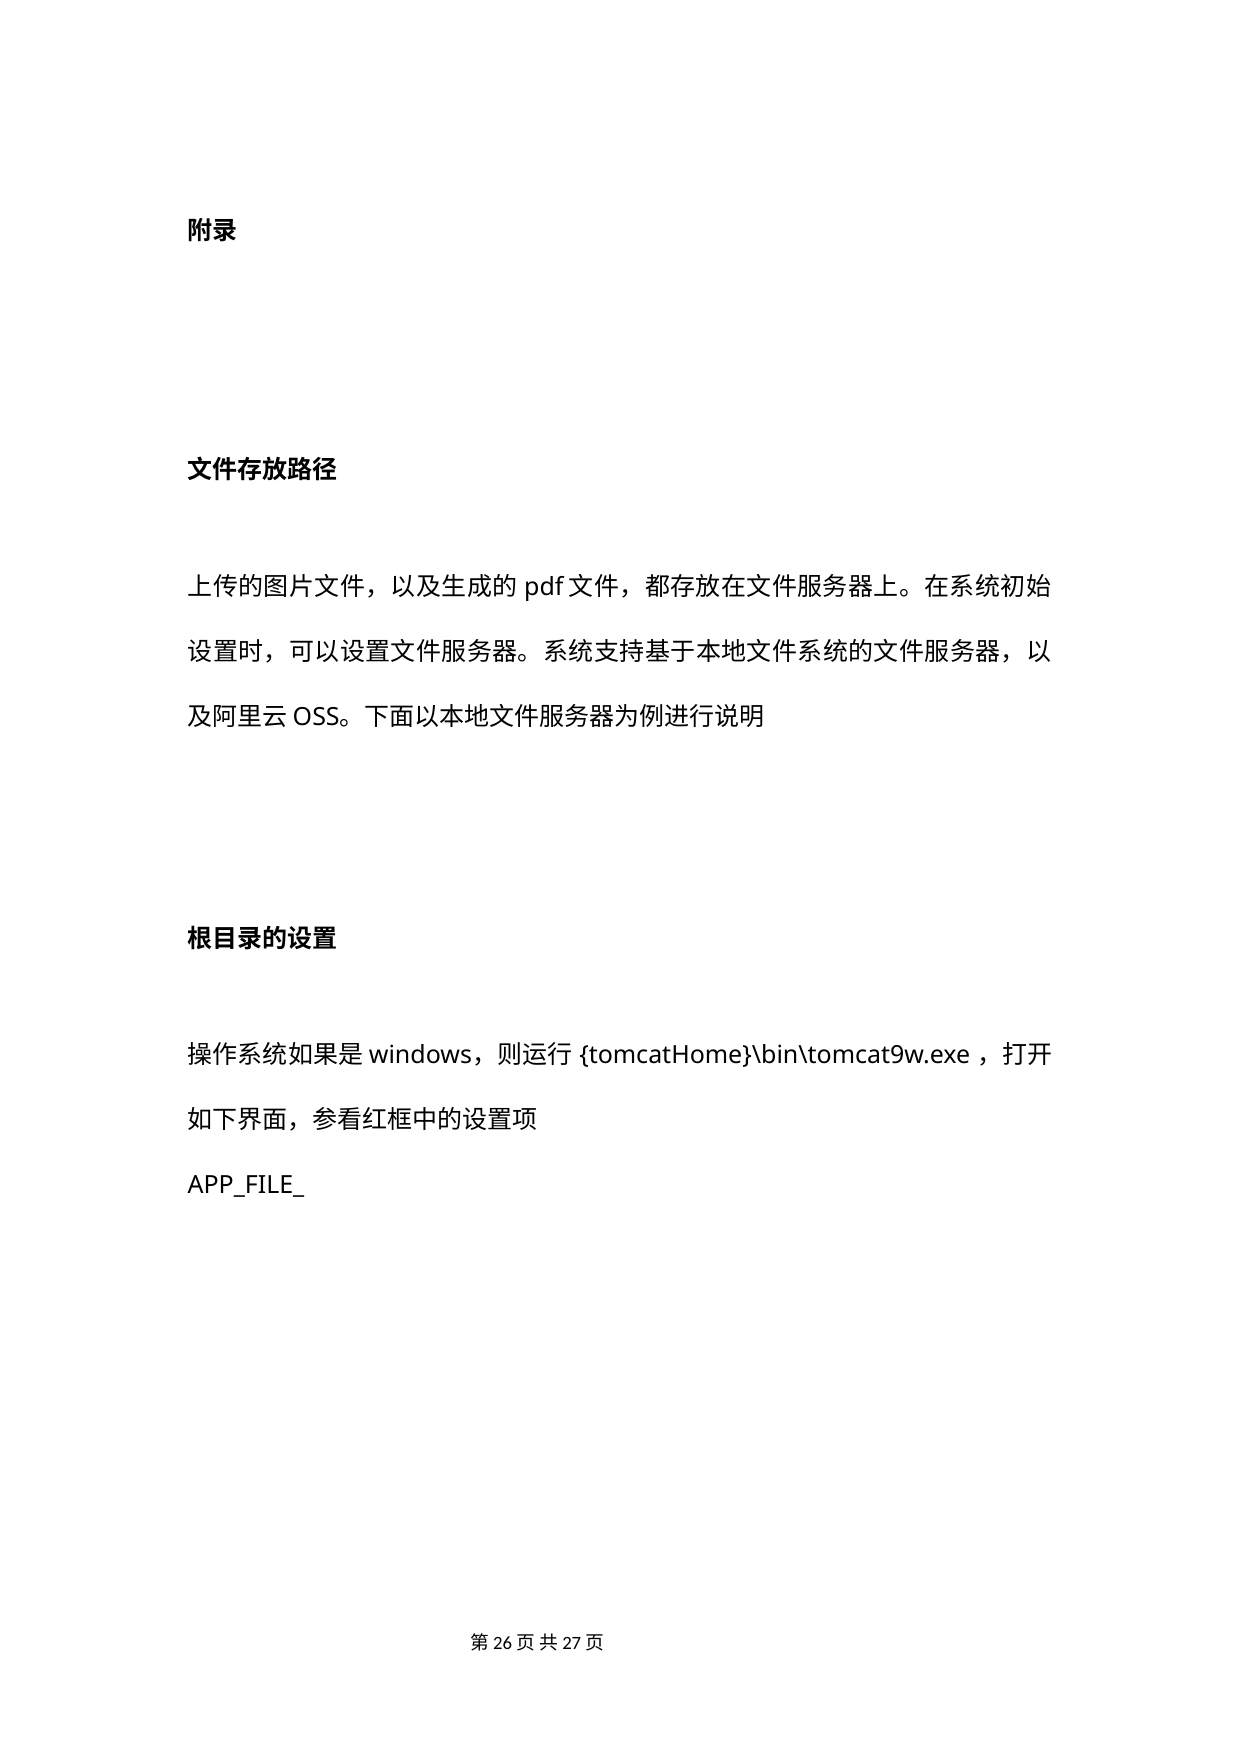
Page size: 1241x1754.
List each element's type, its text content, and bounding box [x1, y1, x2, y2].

text APP_FILE_ [187, 1152, 1053, 1217]
subtitle 文件存放路径 [187, 436, 1053, 501]
subtitle 附录 [187, 197, 1053, 262]
text 操作系统如果是windows，则运行 {tomcatHome}\bin\tomcat9w.exe ，打开如下界面，参看红框中的设置项 [187, 1022, 1053, 1152]
subtitle 根目录的设置 [187, 905, 1053, 970]
list 上传的图片文件，以及生成的pdf文件，都存放在文件服务器上。在系统初始设置时，可以设置文件服务器。系统支持基于本地文件系统的文件服务器，以及阿里云OSS。下面以本地文件服务器为例进行说明 [187, 553, 1053, 748]
